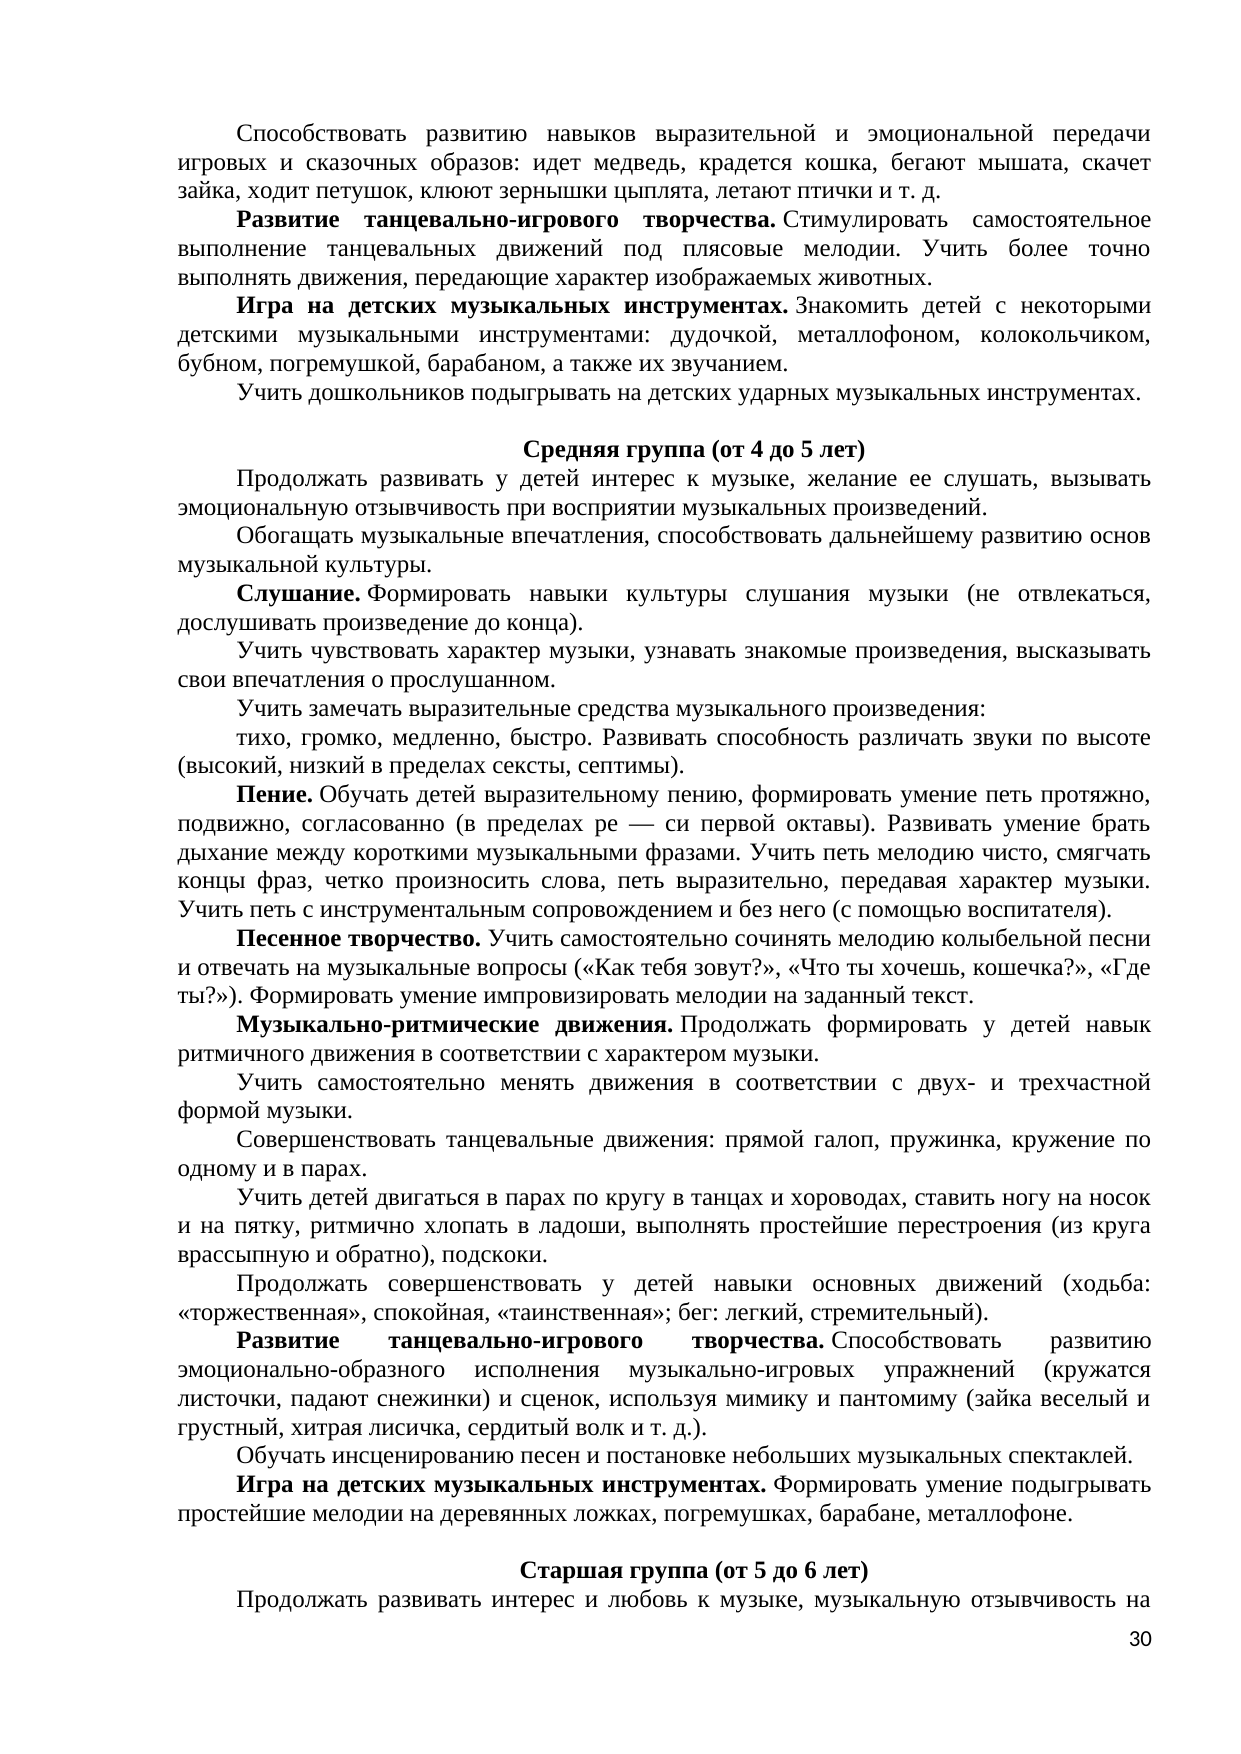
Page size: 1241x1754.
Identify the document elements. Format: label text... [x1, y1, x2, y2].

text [177, 1584, 1152, 1613]
text Развитие танцевально-игрового творчества. Стимулировать самостоятельное выполнение танцевальных движений под плясовые мелодии. Учить более точно выполнять движения, передающие характер изображаемых животных. [177, 204, 1152, 291]
text Игра на детских музыкальных инструментах. Формировать умение подыгрывать простейшие мелодии на деревянных ложках, погремушках, барабане, металлофоне. [177, 1469, 1152, 1527]
text Учить чувствовать характер музыки, узнавать знакомые произведения, высказывать свои впечатления о прослушанном. [177, 636, 1152, 693]
text Слушание. Формировать навыки культуры слушания музыки (не отвлекаться, дослушивать произведение до конца). [177, 578, 1152, 636]
text Музыкально-ритмические движения. Продолжать формировать у детей навык ритмичного движения в соответствии с характером музыки. [177, 1009, 1152, 1067]
text Песенное творчество. Учить самостоятельно сочинять мелодию колыбельной песни и отвечать на музыкальные вопросы («Как тебя зовут?», «Что ты хочешь, кошечка?», «Где ты?»). Формировать умение импровизировать мелодии на заданный текст. [177, 923, 1152, 1009]
text Учить самостоятельно менять движения в соответствии с двух- и трехчастной формой музыки. [177, 1067, 1152, 1124]
text Старшая группа (от 5 до 6 лет) [177, 1556, 1152, 1584]
text Учить замечать выразительные средства музыкального произведения: [177, 693, 1152, 722]
text Совершенствовать танцевальные движения: прямой галоп, пружинка, кружение по одному и в парах. [177, 1124, 1152, 1182]
text тихо, громко, медленно, быстро. Развивать способность различать звуки по высоте (высокий, низкий в пределах сексты, септимы). [177, 722, 1152, 779]
text Способствовать развитию навыков выразительной и эмоциональной передачи игровых и сказочных образов: идет медведь, крадется кошка, бегают мышата, скачет зайка, ходит петушок, клюют зернышки цыплята, летают птички и т. д. [177, 118, 1152, 204]
text Пение. Обучать детей выразительному пению, формировать умение петь протяжно, подвижно, согласованно (в пределах ре — си первой октавы). Развивать умение брать дыхание между короткими музыкальными фразами. Учить петь мелодию чисто, смягчать концы фраз, четко произносить слова, петь выразительно, передавая характер музыки. Учить петь с инструментальным сопровождением и без него (с помощью воспитателя). [177, 779, 1152, 923]
text Игра на детских музыкальных инструментах. Знакомить детей с некоторыми детскими музыкальными инструментами: дудочкой, металлофоном, колокольчиком, бубном, погремушкой, барабаном, а также их звучанием. [177, 291, 1152, 377]
text Продолжать развивать у детей интерес к музыке, желание ее слушать, вызывать эмоциональную отзывчивость при восприятии музыкальных произведений. [177, 463, 1152, 521]
text Развитие танцевально-игрового творчества. Способствовать развитию эмоционально-образного исполнения музыкально-игровых упражнений (кружатся листочки, падают снежинки) и сценок, используя мимику и пантомиму (зайка веселый и грустный, хитрая лисичка, сердитый волк и т. д.). [177, 1326, 1152, 1441]
text Учить дошкольников подыгрывать на детских ударных музыкальных инструментах. [177, 377, 1152, 406]
text Средняя группа (от 4 до 5 лет) [177, 434, 1152, 463]
text Продолжать совершенствовать у детей навыки основных движений (ходьба: «торжественная», спокойная, «таинственная»; бег: легкий, стремительный). [177, 1268, 1152, 1326]
text Обучать инсценированию песен и постановке небольших музыкальных спектаклей. [177, 1441, 1152, 1469]
text Обогащать музыкальные впечатления, способствовать дальнейшему развитию основ музыкальной культуры. [177, 521, 1152, 578]
text Учить детей двигаться в парах по кругу в танцах и хороводах, ставить ногу на носок и на пятку, ритмично хлопать в ладоши, выполнять простейшие перестроения (из круга врассыпную и обратно), подскоки. [177, 1182, 1152, 1268]
